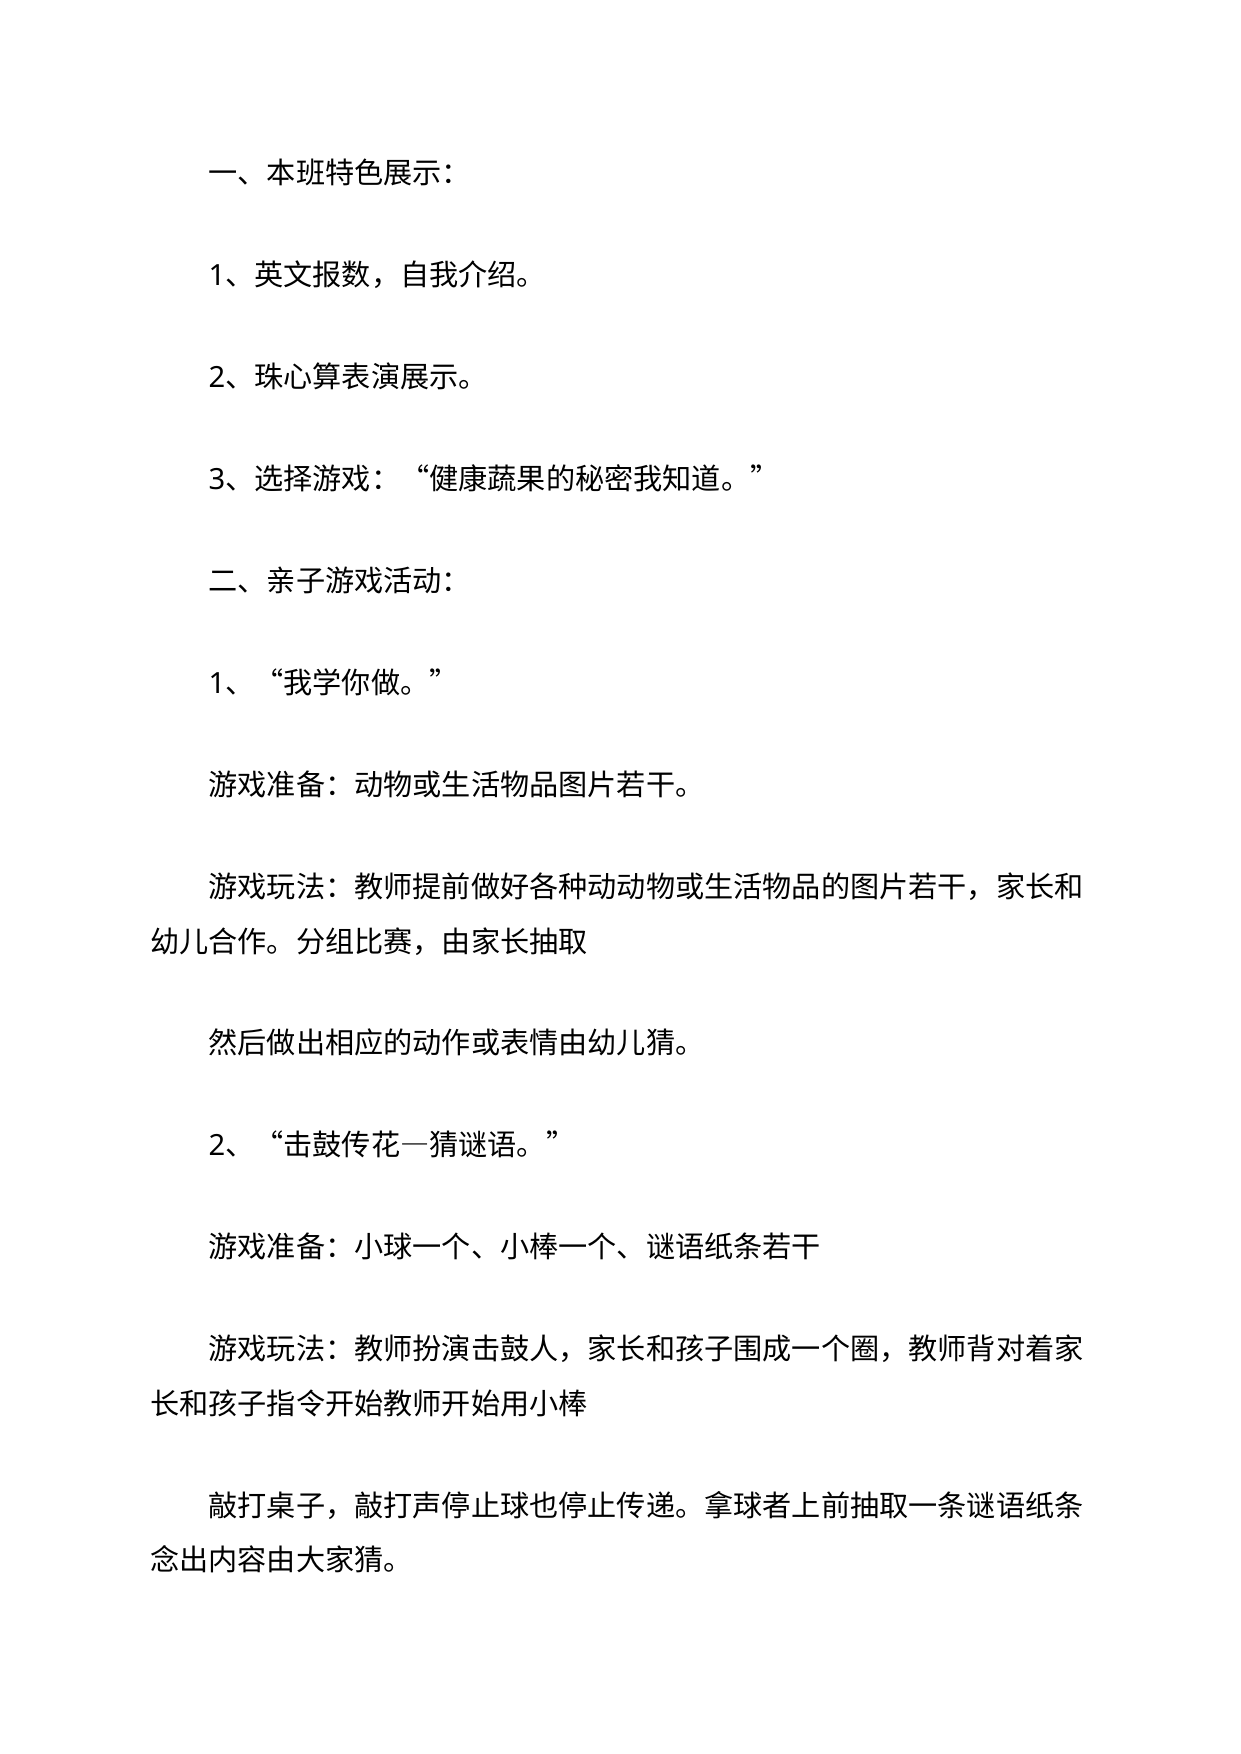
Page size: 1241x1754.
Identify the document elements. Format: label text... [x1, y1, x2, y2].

text 游戏准备：动物或生活物品图片若干。 [150, 761, 1090, 804]
text 然后做出相应的动作或表情由幼儿猜。 [150, 1020, 1090, 1062]
text 3、选择游戏：“健康蔬果的秘密我知道。” [150, 456, 1090, 498]
text 敲打桌子，敲打声停止球也停止传递。拿球者上前抽取一条谜语纸条念出内容由大家猜。 [150, 1482, 1090, 1579]
text 一、本班特色展示： [150, 150, 1090, 192]
text 游戏准备：小球一个、小棒一个、谜语纸条若干 [150, 1224, 1090, 1266]
text 游戏玩法：教师扮演击鼓人，家长和孩子围成一个圈，教师背对着家长和孩子指令开始教师开始用小棒 [150, 1325, 1090, 1423]
text 2、“击鼓传花—猜谜语。” [150, 1122, 1090, 1164]
text 二、亲子游戏活动： [150, 558, 1090, 600]
text 1、英文报数，自我介绍。 [150, 252, 1090, 294]
text 1、“我学你做。” [150, 659, 1090, 702]
text 游戏玩法：教师提前做好各种动动物或生活物品的图片若干，家长和幼儿合作。分组比赛，由家长抽取 [150, 863, 1090, 960]
text 2、珠心算表演展示。 [150, 354, 1090, 396]
